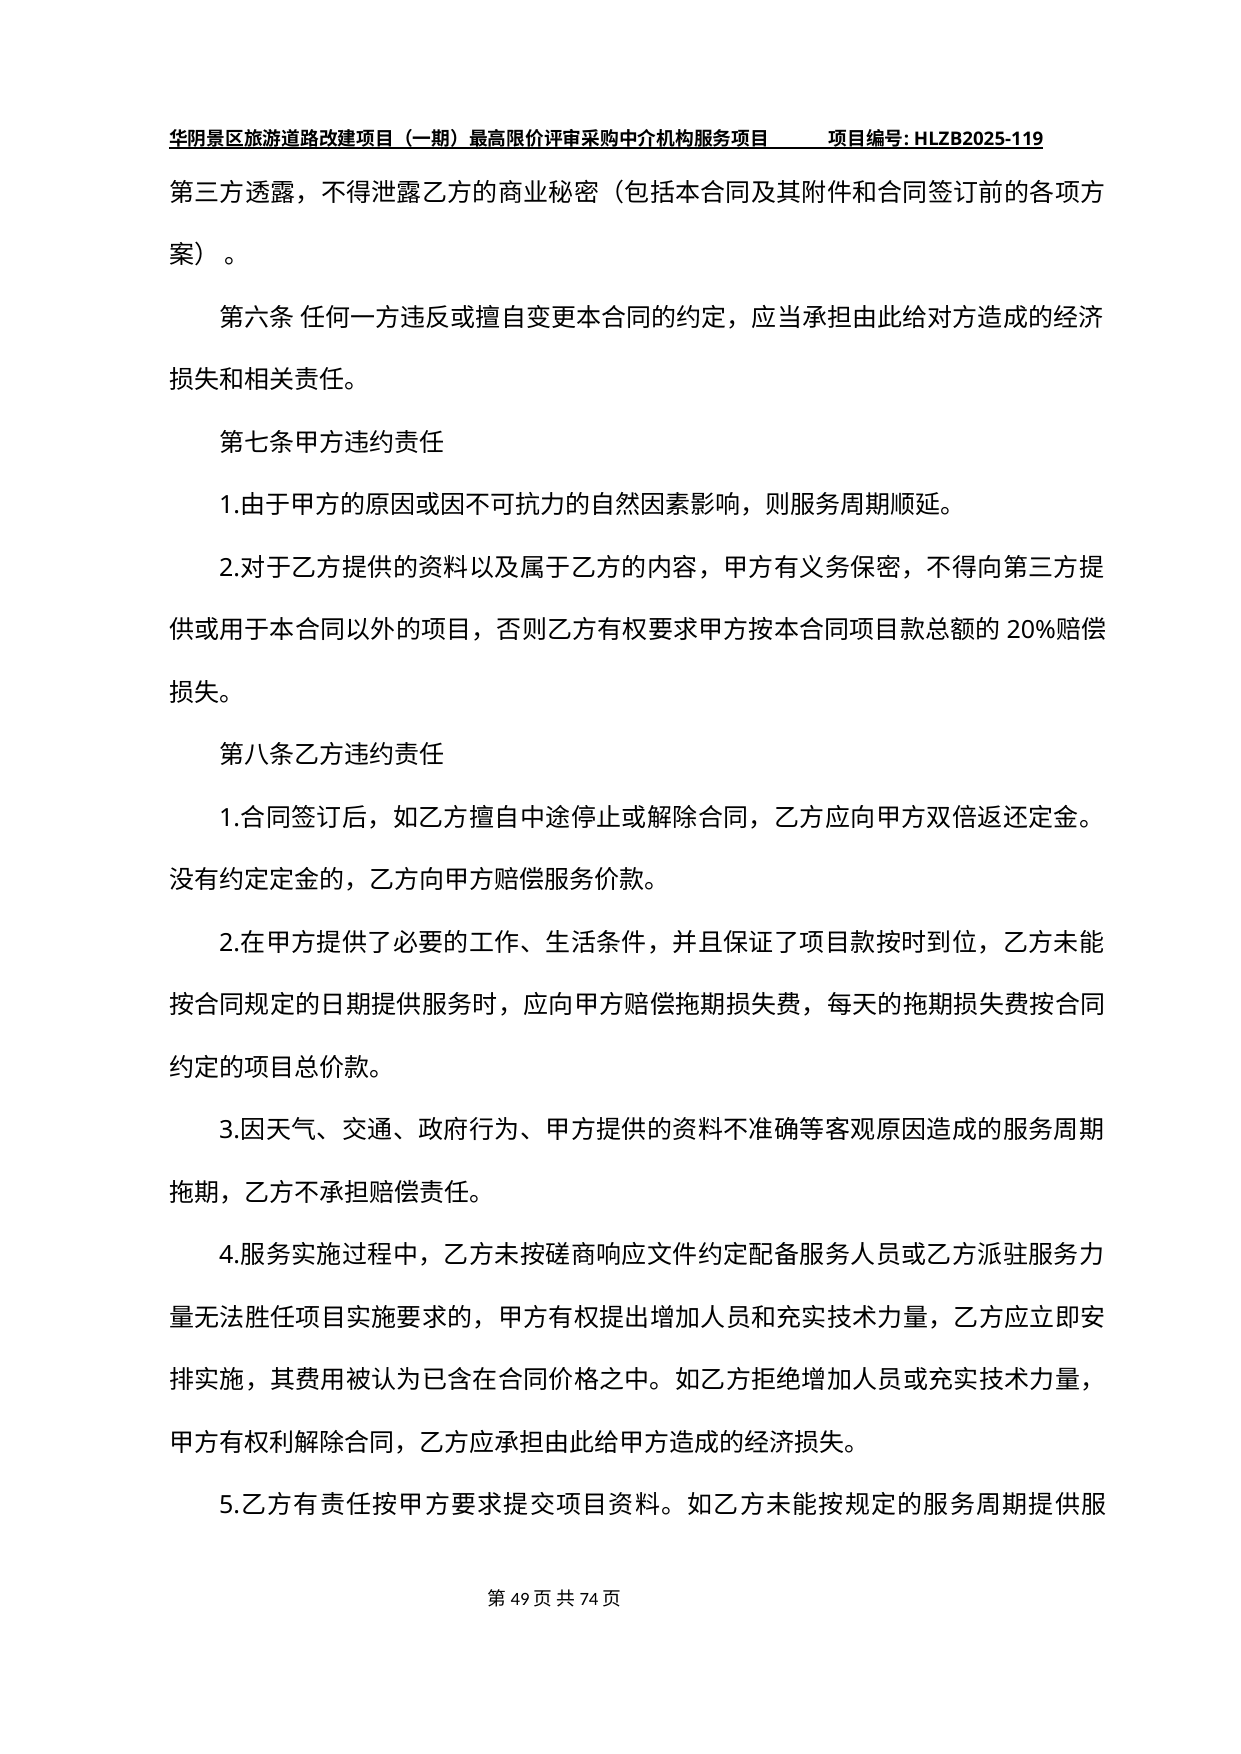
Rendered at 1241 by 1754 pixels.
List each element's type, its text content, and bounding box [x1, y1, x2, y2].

text 1.由于甲方的原因或因不可抗力的自然因素影响，则服务周期顺延。 [169, 464, 1106, 526]
text 1.合同签订后，如乙方擅自中途停止或解除合同，乙方应向甲方双倍返还定金。没有约定定金的，乙方向甲方赔偿服务价款。 [169, 776, 1106, 901]
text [169, 151, 1106, 276]
text 第七条甲方违约责任 [169, 401, 1106, 464]
text 3.因天气、交通、政府行为、甲方提供的资料不准确等客观原因造成的服务周期拖期，乙方不承担赔偿责任。 [169, 1089, 1106, 1214]
text 第六条 任何一方违反或擅自变更本合同的约定，应当承担由此给对方造成的经济损失和相关责任。 [169, 276, 1106, 401]
text 2.在甲方提供了必要的工作、生活条件，并且保证了项目款按时到位，乙方未能按合同规定的日期提供服务时，应向甲方赔偿拖期损失费，每天的拖期损失费按合同约定的项目总价款。 [169, 901, 1106, 1089]
text 2.对于乙方提供的资料以及属于乙方的内容，甲方有义务保密，不得向第三方提供或用于本合同以外的项目，否则乙方有权要求甲方按本合同项目款总额的20%赔偿损失。 [169, 526, 1106, 714]
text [169, 1464, 1106, 1526]
text 第八条乙方违约责任 [169, 714, 1106, 776]
text 4.服务实施过程中，乙方未按磋商响应文件约定配备服务人员或乙方派驻服务力量无法胜任项目实施要求的，甲方有权提出增加人员和充实技术力量，乙方应立即安排实施，其费用被认为已含在合同价格之中。如乙方拒绝增加人员或充实技术力量，甲方有权利解除合同，乙方应承担由此给甲方造成的经济损失。 [169, 1214, 1106, 1464]
